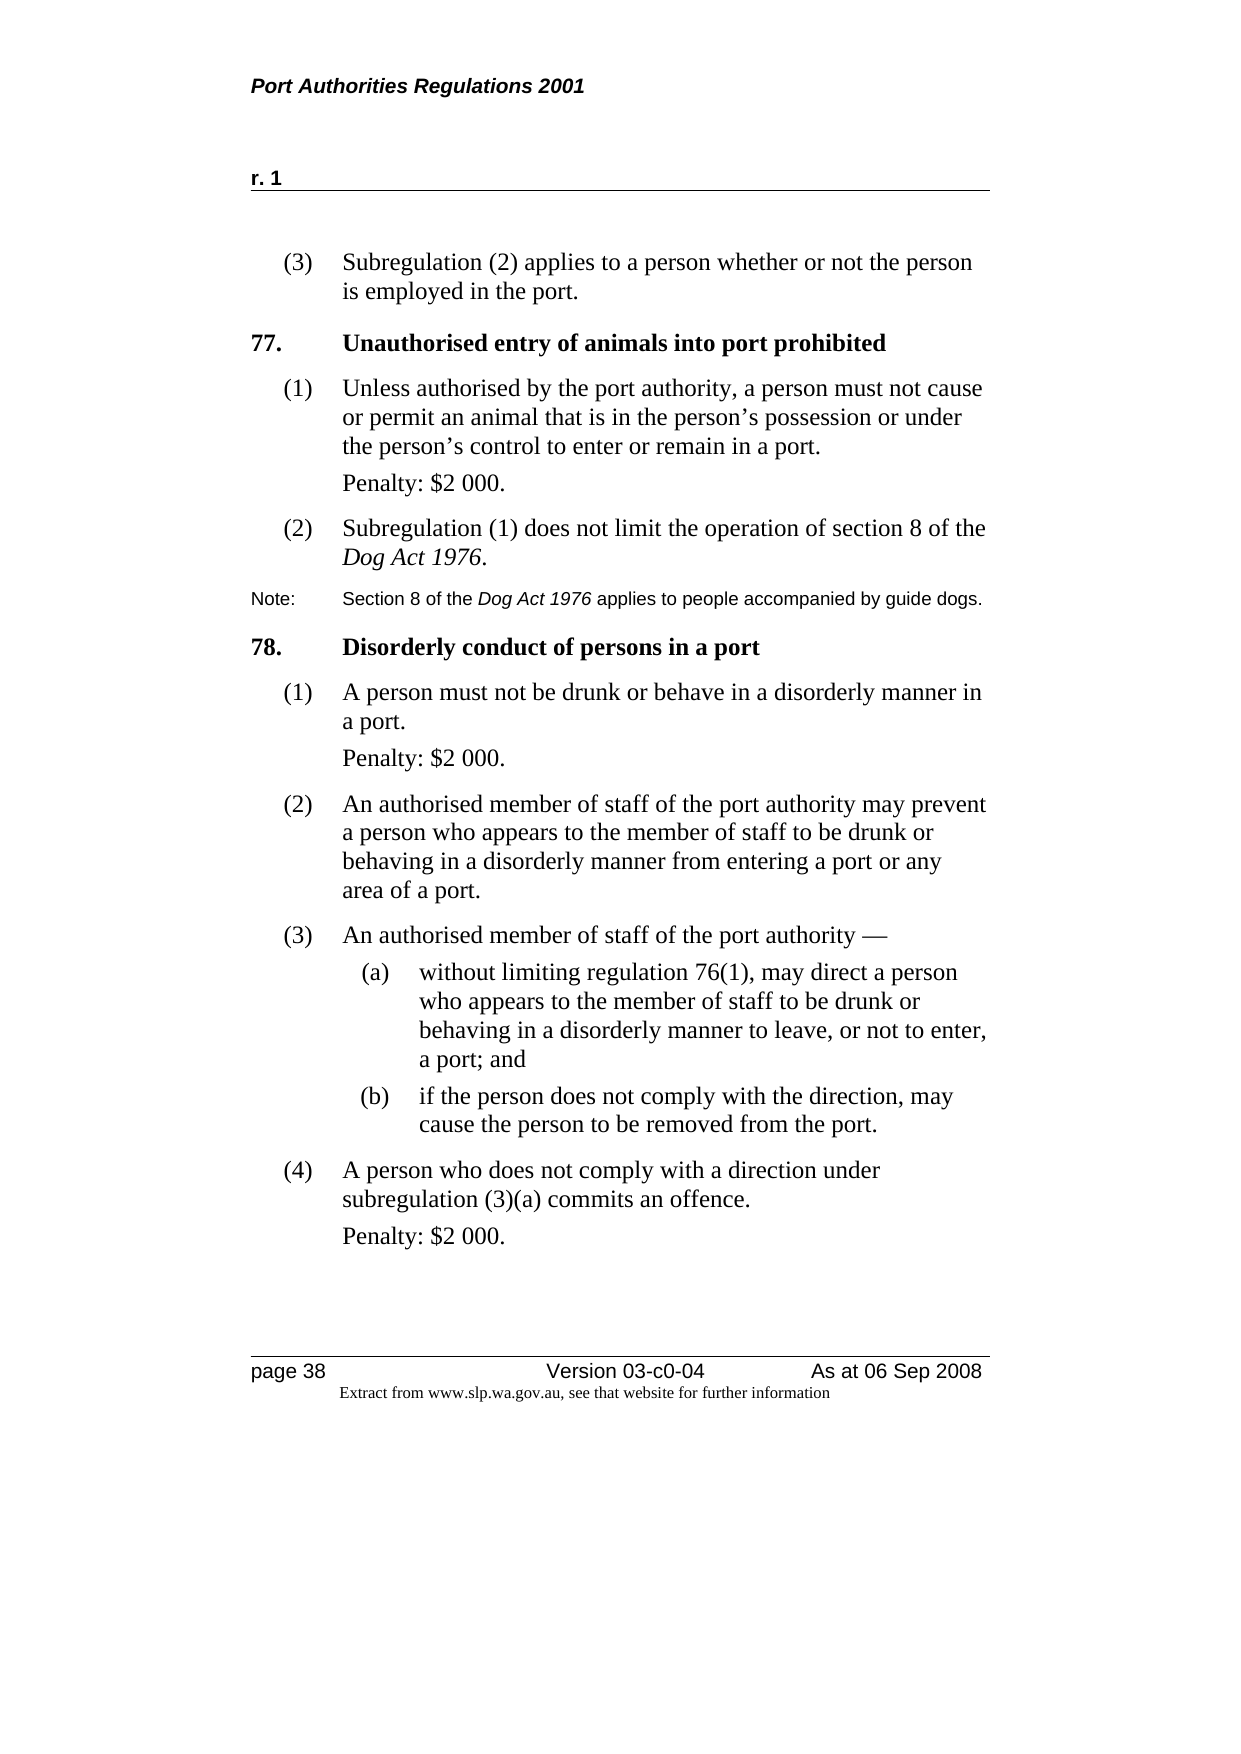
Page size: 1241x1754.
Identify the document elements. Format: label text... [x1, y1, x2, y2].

text (1) A person must not be drunk or behave in a disorderly manner in a port. [251, 677, 990, 735]
text (b) if the person does not comply with the direction, may cause the person to be removed from the port. [251, 1081, 990, 1138]
text (2) Subregulation (1) does not limit the operation of section 8 of the Dog Act 1976. [251, 513, 990, 571]
text (3) An authorised member of staff of the port authority — [251, 920, 990, 949]
text (2) An authorised member of staff of the port authority may prevent a person who appears to the member of staff to be drunk or behaving in a disorderly manner from entering a port or any area of a port. [251, 789, 990, 904]
text (1) Unless authorised by the port authority, a person must not cause or permit an animal that is in the person’s possession or under the person’s control to enter or remain in a port. [251, 373, 990, 459]
subtitle 77. Unauthorised entry of animals into port prohibited [251, 328, 990, 357]
text (3) Subregulation (2) applies to a person whether or not the person is employed in the port. [251, 247, 990, 305]
text Penalty: $2 000. [251, 743, 990, 772]
subtitle 78. Disorderly conduct of persons in a port [251, 632, 990, 661]
text Penalty: $2 000. [251, 468, 990, 497]
text Note: Section 8 of the Dog Act 1976 applies to people accompanied by guide dogs. [251, 587, 990, 609]
text (4) A person who does not comply with a direction under subregulation (3)(a) commits an offence. [251, 1155, 990, 1212]
text (a) without limiting regulation 76(1), may direct a person who appears to the member of staff to be drunk or behaving in a disorderly manner to leave, or not to enter, a port; and [251, 957, 990, 1072]
text Penalty: $2 000. [251, 1221, 990, 1249]
